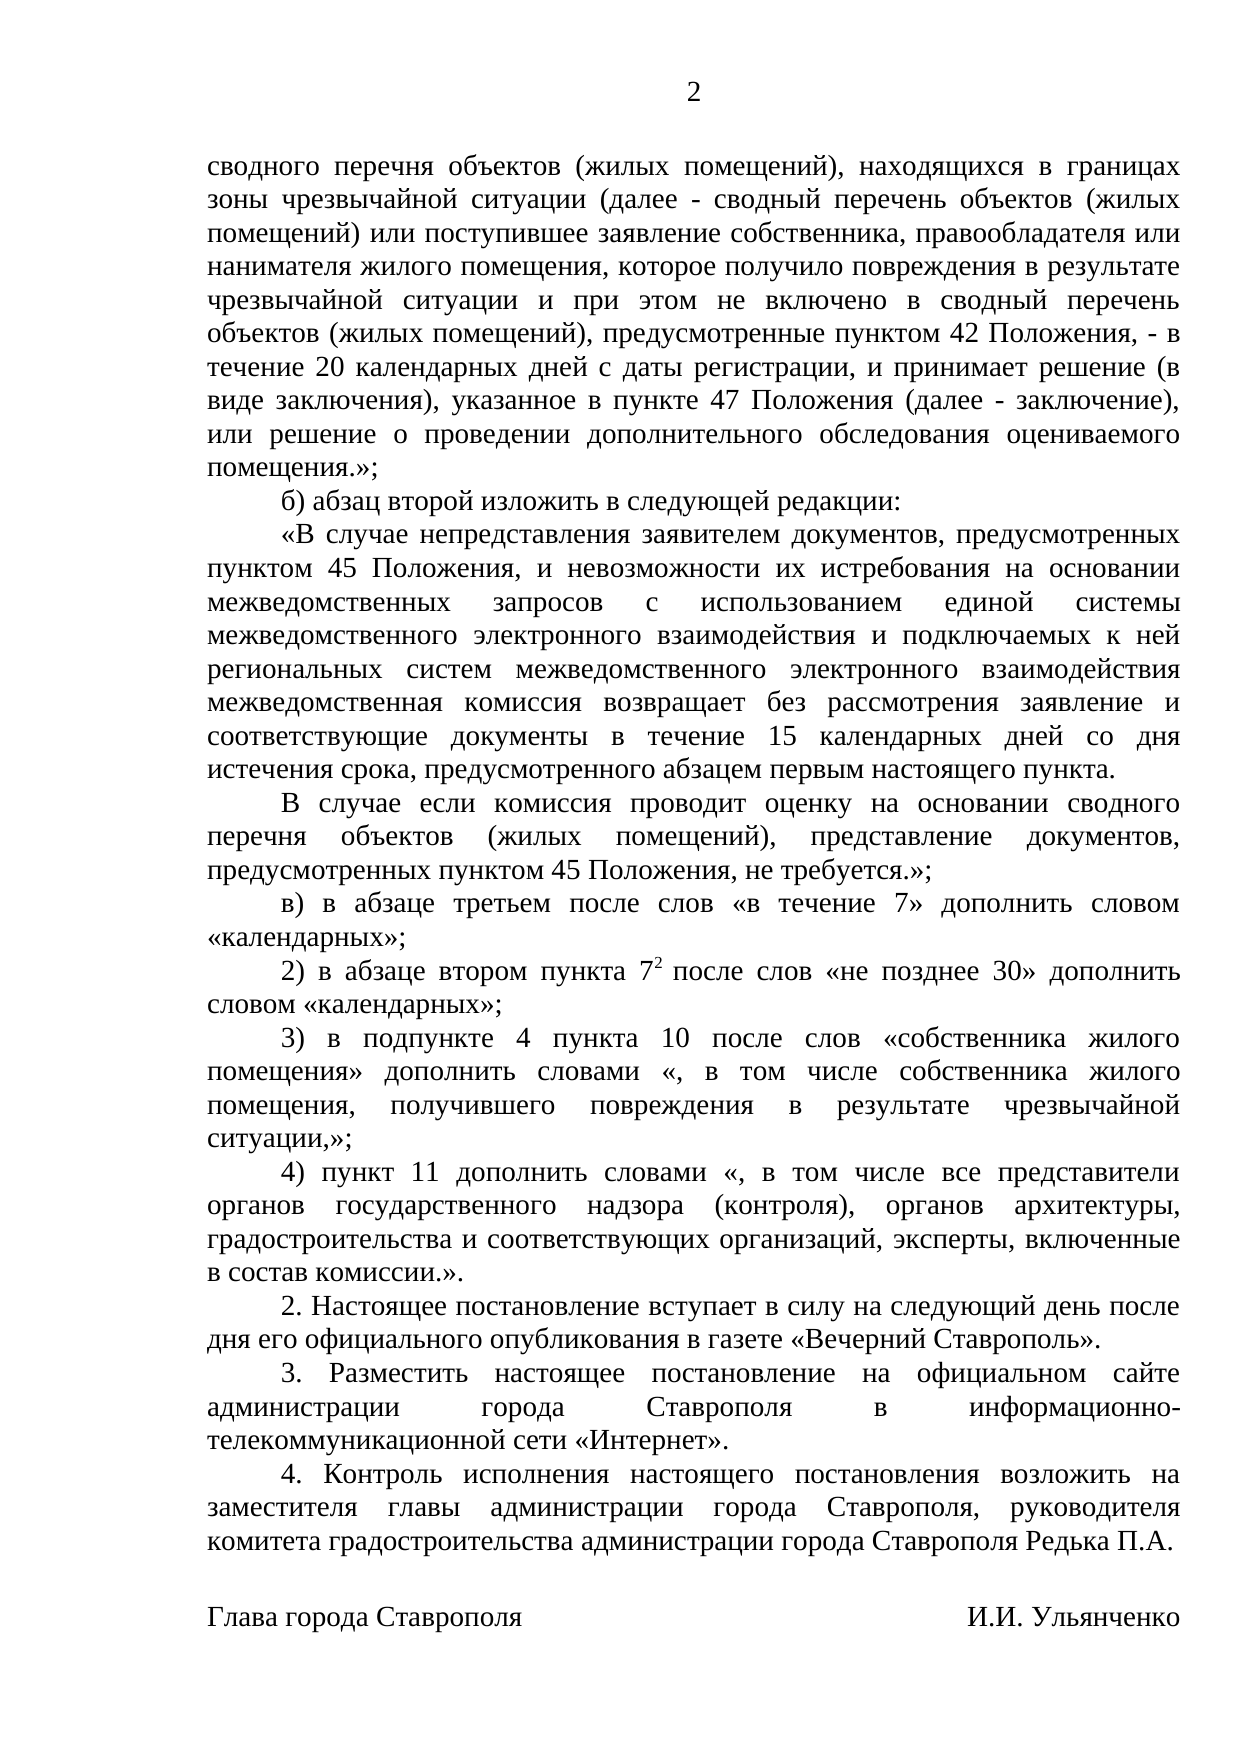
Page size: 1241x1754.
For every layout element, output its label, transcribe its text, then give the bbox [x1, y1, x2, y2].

text В случае если комиссия проводит оценку на основании сводного перечня объектов (жилых помещений), представление документов, предусмотренных пунктом 45 Положения, не требуется.»; [207, 785, 1181, 886]
text 3. Разместить настоящее постановление на официальном сайте администрации города Ставрополя в информационно-телекоммуникационной сети «Интернет». [207, 1355, 1181, 1456]
text «В случае непредставления заявителем документов, предусмотренных пунктом 45 Положения, и невозможности их истребования на основании межведомственных запросов с использованием единой системы межведомственного электронного взаимодействия и подключаемых к ней региональных систем межведомственного электронного взаимодействия межведомственная комиссия возвращает без рассмотрения заявление и соответствующие документы в течение 15 календарных дней со дня истечения срока, предусмотренного абзацем первым настоящего пункта. [207, 517, 1181, 785]
text Глава города Ставрополя И.И. Ульянченко [207, 1606, 1181, 1631]
text 4. Контроль исполнения настоящего постановления возложить на заместителя главы администрации города Ставрополя, руководителя комитета градостроительства администрации города Ставрополя Редька П.А. [207, 1456, 1181, 1556]
text 2) в абзаце втором пункта 72 после слов «не позднее 30» дополнить словом «календарных»; [207, 953, 1181, 1020]
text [207, 148, 1181, 483]
text 2. Настоящее постановление вступает в силу на следующий день после дня его официального опубликования в газете «Вечерний Ставрополь». [207, 1288, 1181, 1355]
text 4) пункт 11 дополнить словами «, в том числе все представители органов государственного надзора (контроля), органов архитектуры, градостроительства и соответствующих организаций, эксперты, включенные в состав комиссии.». [207, 1154, 1181, 1288]
text в) в абзаце третьем после слов «в течение 7» дополнить словом «календарных»; [207, 886, 1181, 953]
text 3) в подпункте 4 пункта 10 после слов «собственника жилого помещения» дополнить словами «, в том числе собственника жилого помещения, получившего повреждения в результате чрезвычайной ситуации,»; [207, 1020, 1181, 1154]
text б) абзац второй изложить в следующей редакции: [207, 483, 1181, 517]
